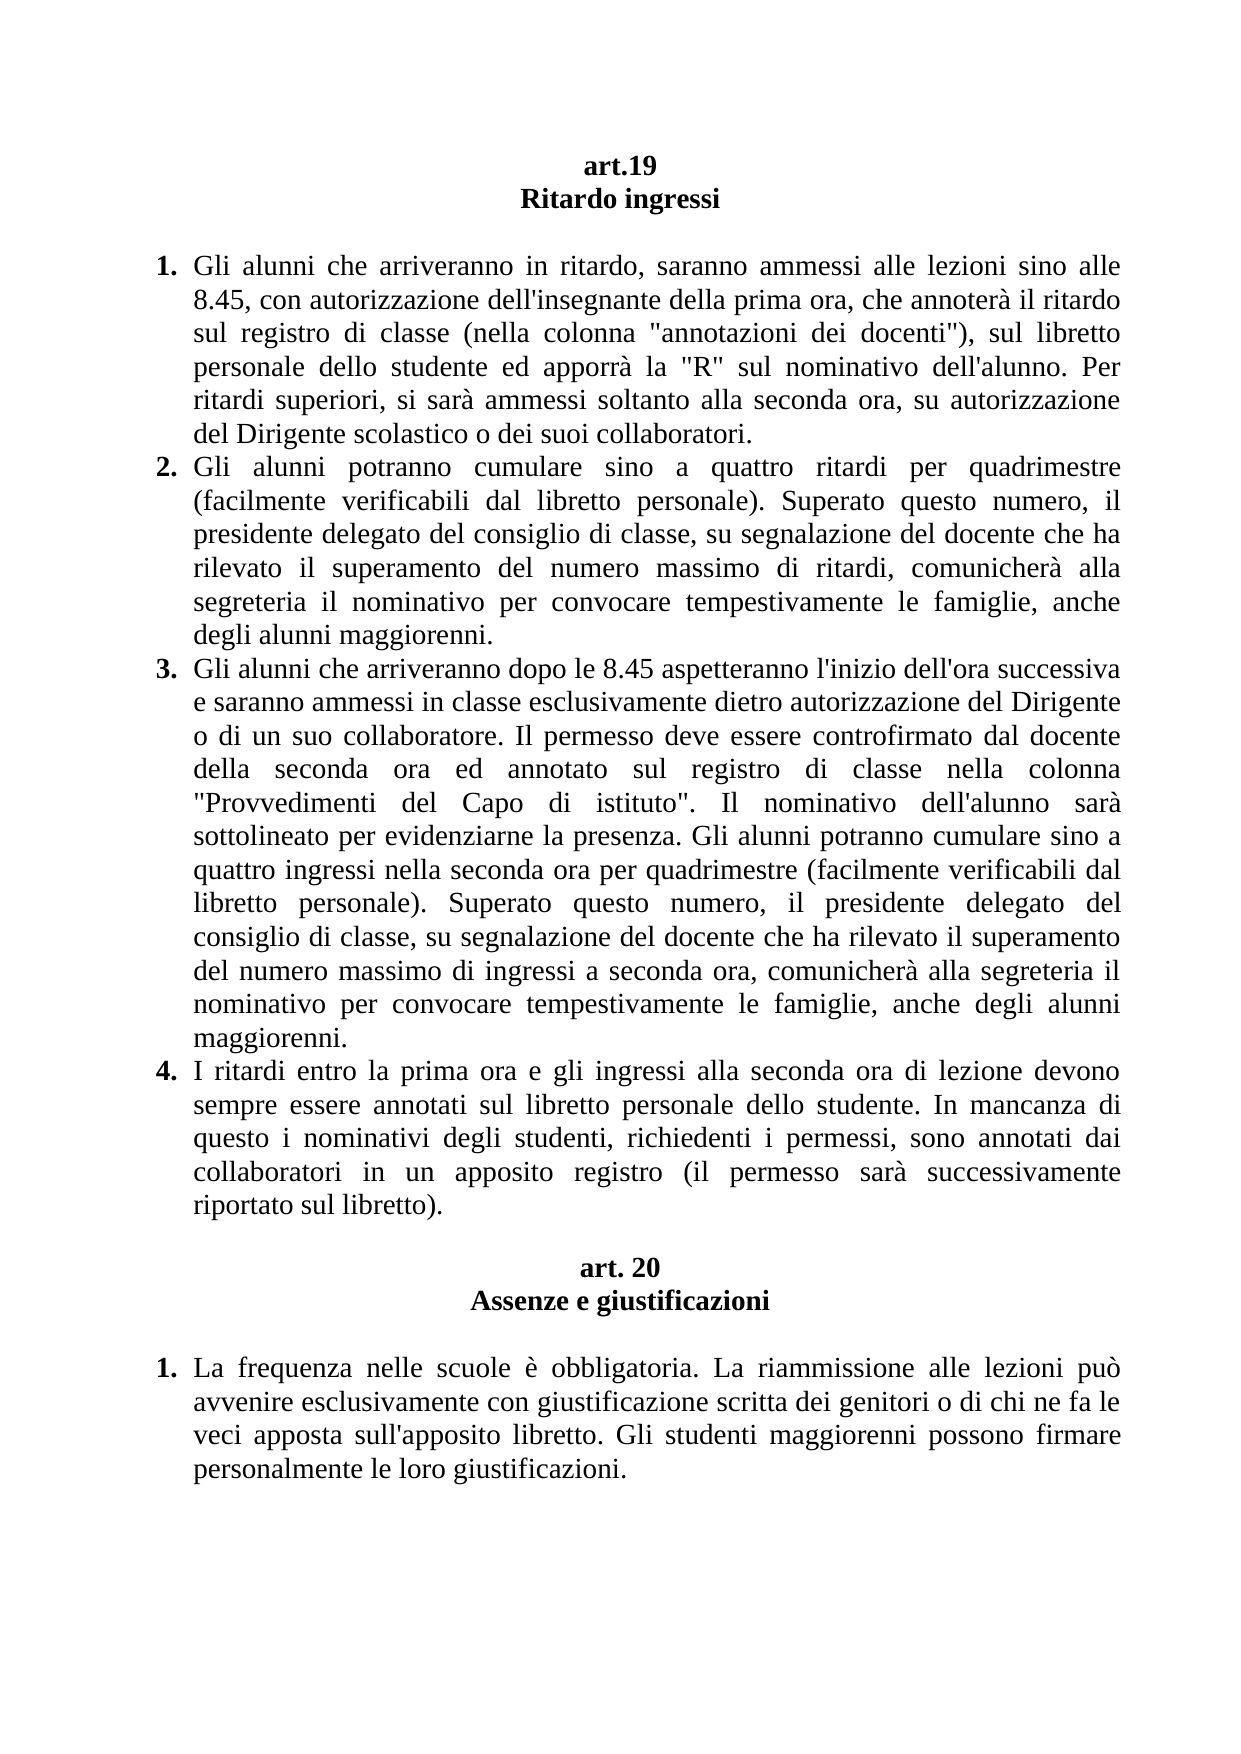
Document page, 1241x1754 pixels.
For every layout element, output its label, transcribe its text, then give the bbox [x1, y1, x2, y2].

subtitle Gli alunni potranno cumulare sino a quattro ritardi per quadrimestre (facilmente verificabili dal libretto personale). Superato questo numero, il presidente delegato del consiglio di classe, su segnalazione del docente che ha rilevato il superamento del numero massimo di ritardi, comunicherà alla segreteria il nominativo per convocare tempestivamente le famiglie, anche degli alunni maggiorenni. [156, 449, 1122, 651]
subtitle art.19 [118, 148, 1122, 181]
subtitle Gli alunni che arriveranno in ritardo, saranno ammessi alle lezioni sino alle 8.45, con autorizzazione dell'insegnante della prima ora, che annoterà il ritardo sul registro di classe (nella colonna "annotazioni dei docenti"), sul libretto personale dello studente ed apporrà la "R" sul nominativo dell'alunno. Per ritardi superiori, si sarà ammessi soltanto alla seconda ora, su autorizzazione del Dirigente scolastico o dei suoi collaboratori. [156, 248, 1122, 449]
subtitle Gli alunni che arriveranno dopo le 8.45 aspetteranno l'inizio dell'ora successiva e saranno ammessi in classe esclusivamente dietro autorizzazione del Dirigente o di un suo collaboratore. Il permesso deve essere controfirmato dal docente della seconda ora ed annotato sul registro di classe nella colonna "Provvedimenti del Capo di istituto". Il nominativo dell'alunno sarà sottolineato per evidenziarne la presenza. Gli alunni potranno cumulare sino a quattro ingressi nella seconda ora per quadrimestre (facilmente verificabili dal libretto personale). Superato questo numero, il presidente delegato del consiglio di classe, su segnalazione del docente che ha rilevato il superamento del numero massimo di ingressi a seconda ora, comunicherà alla segreteria il nominativo per convocare tempestivamente le famiglie, anche degli alunni maggiorenni. [156, 651, 1122, 1053]
subtitle I ritardi entro la prima ora e gli ingressi alla seconda ora di lezione devono sempre essere annotati sul libretto personale dello studente. In mancanza di questo i nominativi degli studenti, richiedenti i permessi, sono annotati dai collaboratori in un apposito registro (il permesso sarà successivamente riportato sul libretto). [156, 1053, 1122, 1221]
subtitle art. 20 [118, 1250, 1122, 1283]
subtitle La frequenza nelle scuole è obbligatoria. La riammissione alle lezioni può avvenire esclusivamente con giustificazione scritta dei genitori o di chi ne fa le veci apposta sull'apposito libretto. Gli studenti maggiorenni possono firmare personalmente le loro giustificazioni. [156, 1350, 1122, 1484]
subtitle Ritardo ingressi [118, 181, 1122, 215]
subtitle Assenze e giustificazioni [118, 1283, 1122, 1317]
